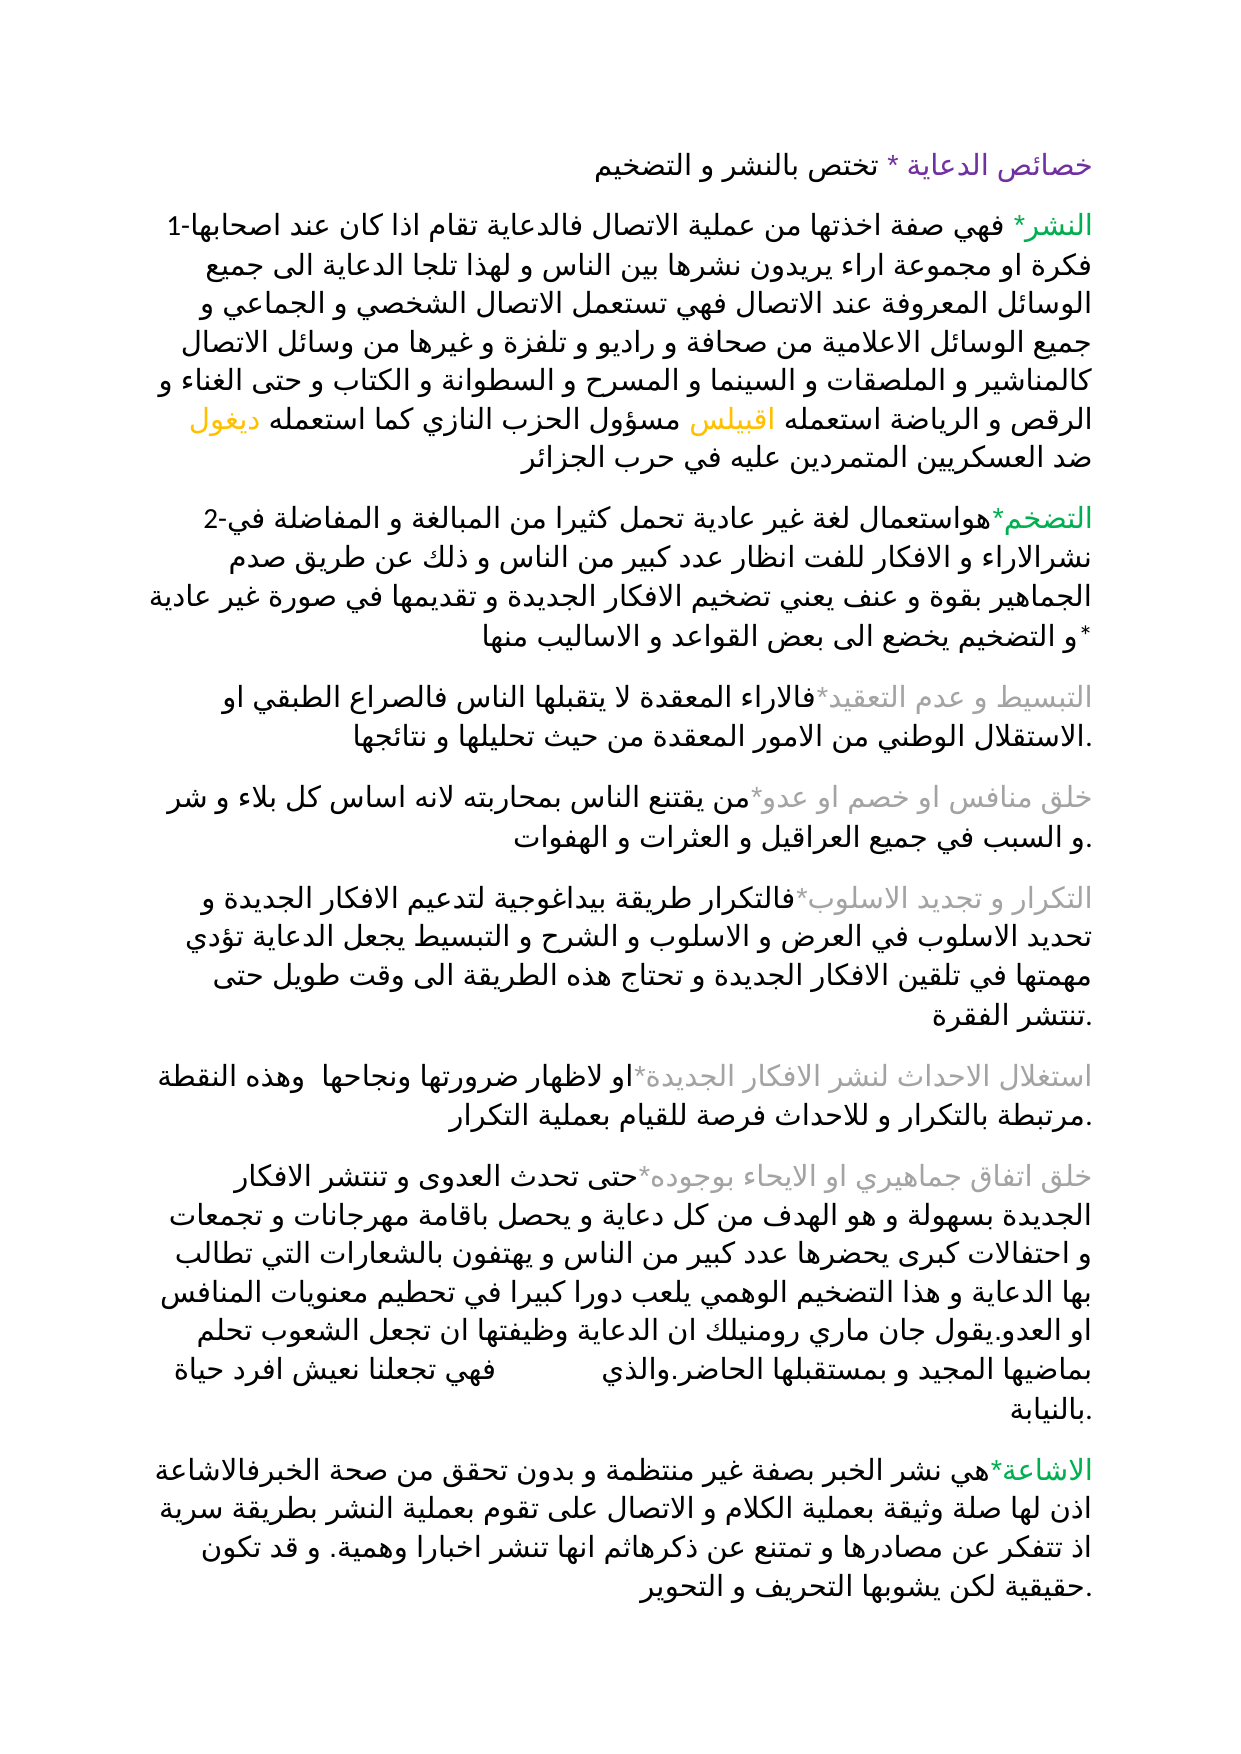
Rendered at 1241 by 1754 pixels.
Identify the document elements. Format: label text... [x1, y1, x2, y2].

text خصائص الدعاية * تختص بالنشر و التضخيم [148, 148, 1092, 181]
text خلق اتفاق جماهيري او الايحاء بوجوده*حتى تحدث العدوى و تنتشر الافكار الجديدة بسهولة و هو الهدف من كل دعاية و يحصل باقامة مهرجانات و تجمعات و احتفالات كبرى يحضرها عدد كبير من الناس و يهتفون بالشعارات التي تطالب بها الدعاية و هذا التضخيم الوهمي يلعب دورا كبيرا في تحطيم معنويات المنافس او العدو.يقول جان ماري رومنيلك ان الدعاية وظيفتها ان تجعل الشعوب تحلم بماضيها المجيد و بمستقبلها الحاضر.والذي فهي تجعلنا نعيش افرد حياة بالنيابة. [148, 1159, 1092, 1426]
text 1-النشر* فهي صفة اخذتها من عملية الاتصال فالدعاية تقام اذا كان عند اصحابها فكرة او مجموعة اراء يريدون نشرها بين الناس و لهذا تلجا الدعاية الى جميع الوسائل المعروفة عند الاتصال فهي تستعمل الاتصال الشخصي و الجماعي و جميع الوسائل الاعلامية من صحافة و راديو و تلفزة و غيرها من وسائل الاتصال كالمناشير و الملصقات و السينما و المسرح و السطوانة و الكتاب و حتى الغناء و الرقص و الرياضة استعمله اقبيلس مسؤول الحزب النازي كما استعمله ديغول ضد العسكريين المتمردين عليه في حرب الجزائر [148, 207, 1092, 474]
text 2-التضخم*هواستعمال لغة غير عادية تحمل كثيرا من المبالغة و المفاضلة في نشرالاراء و الافكار للفت انظار عدد كبير من الناس و ذلك عن طريق صدم الجماهير بقوة و عنف يعني تضخيم الافكار الجديدة و تقديمها في صورة غير عادية و التضخيم يخضع الى بعض القواعد و الاساليب منها* [148, 500, 1092, 653]
text التبسيط و عدم التعقيد*فالاراء المعقدة لا يتقبلها الناس فالصراع الطبقي او الاستقلال الوطني من الامور المعقدة من حيث تحليلها و نتائجها. [148, 679, 1092, 754]
text خلق منافس او خصم او عدو*من يقتنع الناس بمحاربته لانه اساس كل بلاء و شر و السبب في جميع العراقيل و العثرات و الهفوات. [148, 780, 1092, 855]
text الاشاعة*هي نشر الخبر بصفة غير منتظمة و بدون تحقق من صحة الخبرفالاشاعة اذن لها صلة وثيقة بعملية الكلام و الاتصال على تقوم بعملية النشر بطريقة سرية اذ تتفكر عن مصادرها و تمتنع عن ذكرهاثم انها تنشر اخبارا وهمية. و قد تكون حقيقية لكن يشوبها التحريف و التحوير. [148, 1452, 1092, 1604]
text استغلال الاحداث لنشر الافكار الجديدة*او لاظهار ضرورتها ونجاحها وهذه النقطة مرتبطة بالتكرار و للاحداث فرصة للقيام بعملية التكرار. [148, 1058, 1092, 1133]
text التكرار و تجديد الاسلوب*فالتكرار طريقة بيداغوجية لتدعيم الافكار الجديدة و تحديد الاسلوب في العرض و الاسلوب و الشرح و التبسيط يجعل الدعاية تؤدي مهمتها في تلقين الافكار الجديدة و تحتاج هذه الطريقة الى وقت طويل حتى تنتشر الفقرة. [148, 881, 1092, 1032]
